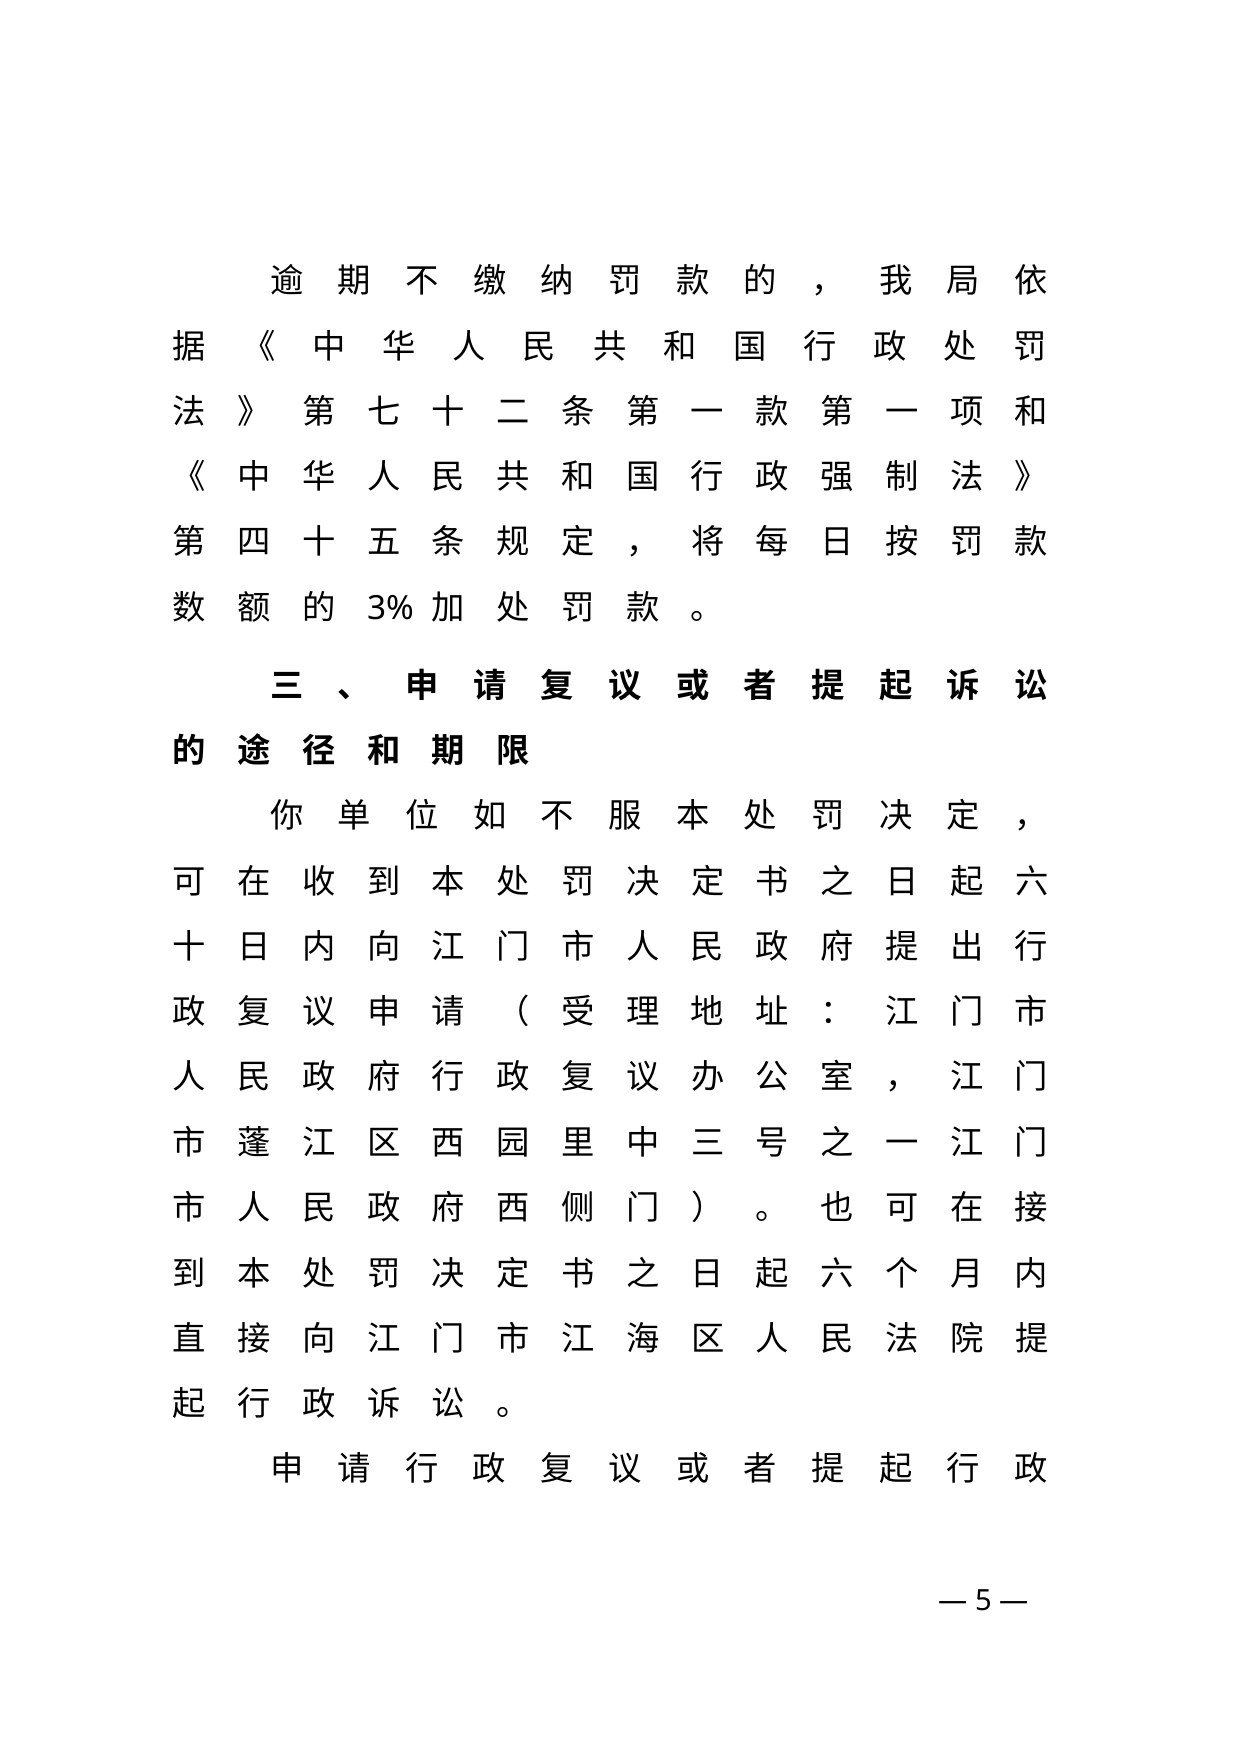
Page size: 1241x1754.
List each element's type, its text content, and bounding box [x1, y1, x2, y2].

text 逾期不缴纳罚款的，我局依据《中华人民共和国行政处罚法》第七十二条第一款第一项和《中华人民共和国行政强制法》第四十五条规定，将每日按罚款数额的3%加处罚款。 [172, 246, 1079, 637]
text 你单位如不服本处罚决定，可在收到本处罚决定书之日起六十日内向江门市人民政府提出行政复议申请（受理地址：江门市人民政府行政复议办公室，江门市蓬江区西园里中三号之一江门市人民政府西侧门）。也可在接到本处罚决定书之日起六个月内直接向江门市江海区人民法院提起行政诉讼。 [172, 781, 1079, 1434]
text 三、申请复议或者提起诉讼的途径和期限 [172, 650, 1079, 781]
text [172, 1434, 1079, 1499]
